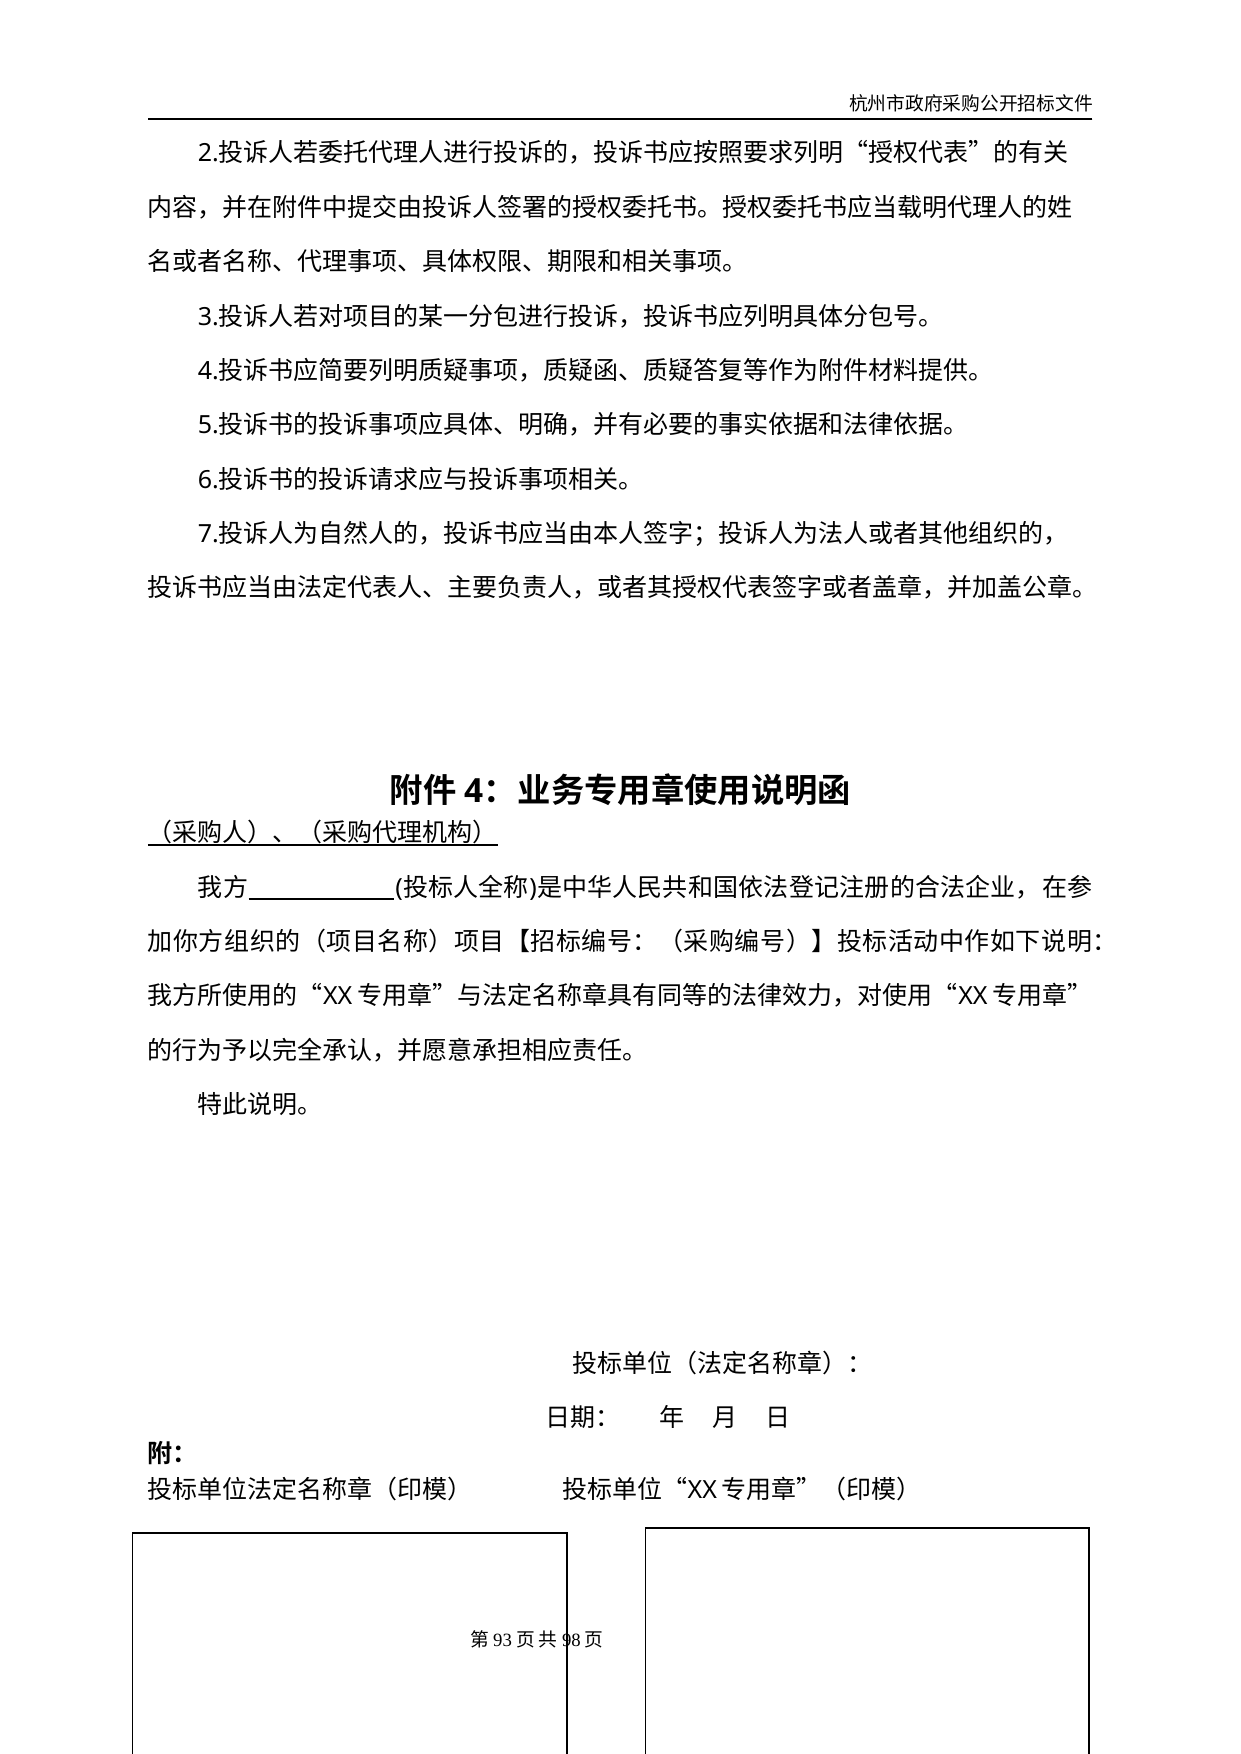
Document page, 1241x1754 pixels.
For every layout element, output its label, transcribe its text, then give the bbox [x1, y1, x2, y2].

text 投标单位法定名称章（印模） 投标单位“XX专用章”（印模） [148, 1470, 1092, 1506]
text 我方 (投标人全称)是中华人民共和国依法登记注册的合法企业，在参加你方组织的（项目名称）项目【招标编号：（采购编号）】投标活动中作如下说明：我方所使用的“XX专用章”与法定名称章具有同等的法律效力，对使用“XX专用章”的行为予以完全承认，并愿意承担相应责任。 [148, 867, 1092, 1066]
text 3.投诉人若对项目的某一分包进行投诉，投诉书应列明具体分包号。 [148, 296, 1092, 332]
text 投标单位（法定名称章）： [148, 1343, 1042, 1379]
text 附件4：业务专用章使用说明函 [148, 764, 1092, 813]
text 日期： 年 月 日 [148, 1397, 942, 1434]
text 7.投诉人为自然人的，投诉书应当由本人签字；投诉人为法人或者其他组织的，投诉书应当由法定代表人、主要负责人，或者其授权代表签字或者盖章，并加盖公章。 [148, 513, 1092, 604]
text 附： [148, 1434, 1092, 1470]
text 5.投诉书的投诉事项应具体、明确，并有必要的事实依据和法律依据。 [148, 405, 1092, 441]
text （采购人）、（采购代理机构） [148, 813, 1092, 849]
text 2.投诉人若委托代理人进行投诉的，投诉书应按照要求列明“授权代表”的有关内容，并在附件中提交由投诉人签署的授权委托书。授权委托书应当载明代理人的姓名或者名称、代理事项、具体权限、期限和相关事项。 [148, 133, 1092, 278]
text 6.投诉书的投诉请求应与投诉事项相关。 [148, 459, 1092, 495]
text 4.投诉书应简要列明质疑事项，质疑函、质疑答复等作为附件材料提供。 [148, 350, 1092, 387]
text 特此说明。 [148, 1084, 1092, 1121]
